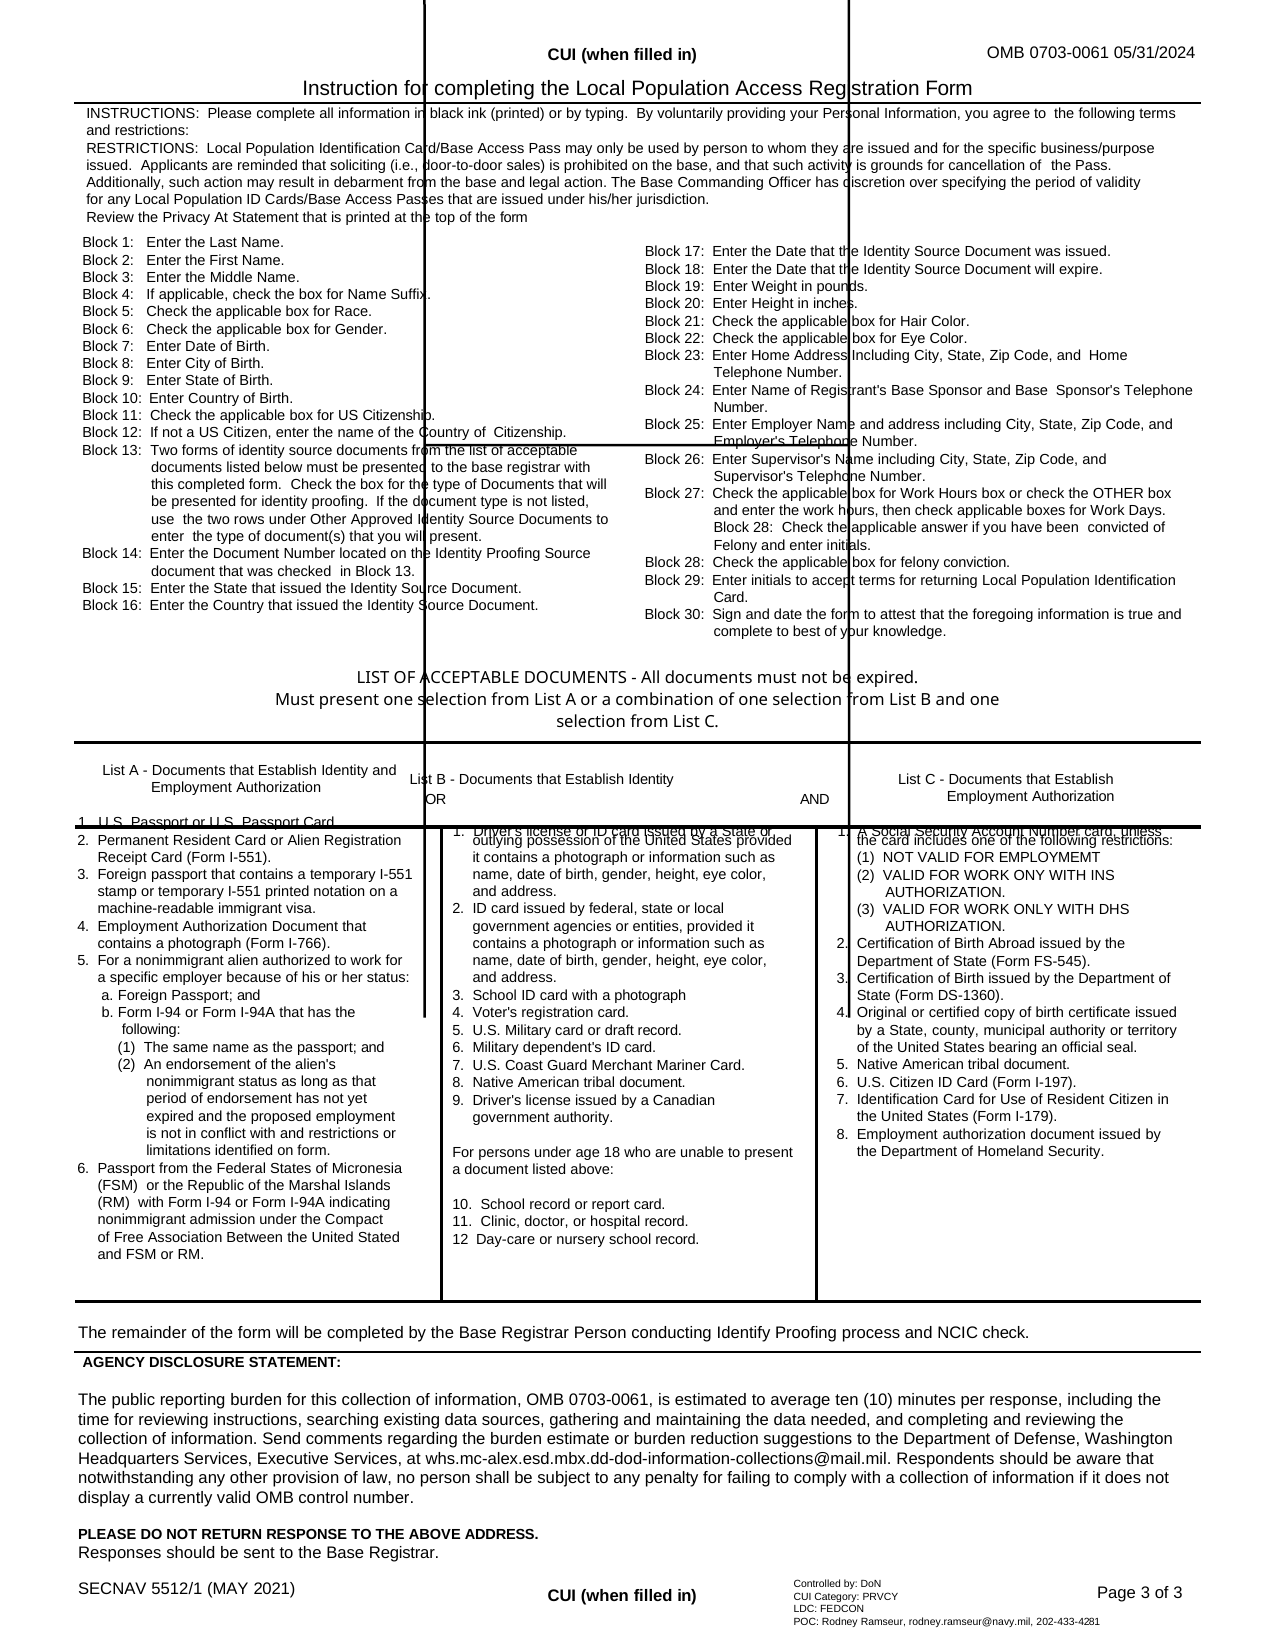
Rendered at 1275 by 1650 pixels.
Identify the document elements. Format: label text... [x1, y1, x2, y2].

text Block 24: Enter Name of Registrant's Base Sponsor and Base Sponsor's Telephone Number. [644, 381, 1212, 415]
text Block 12: If not a US Citizen, enter the name of the Country of Citizenship. [82, 424, 617, 441]
text OR AND [425, 790, 831, 807]
text Block 1: Enter the Last Name. Block 2: Enter the First Name. Block 3: Enter the Middle Name. [82, 234, 318, 285]
text Block 25: Enter Employer Name and address including City, State, Zip Code, and Employer's Telephone Number. [644, 416, 1180, 450]
text Additionally, such action may result in debarment from the base and legal action. The Base Commanding Officer has discretion over specifying the period of validity for any Local Population ID Cards/Base Access Passes that are issued under his/her jurisdiction. [86, 174, 1148, 208]
text Block 28: Check the applicable box for felony conviction. [644, 554, 1212, 571]
text Block 26: Enter Supervisor's Name including City, State, Zip Code, and Supervisor's Telephone Number. [644, 450, 1180, 484]
text Block 27: Check the applicable box for Work Hours box or check the OTHER box and enter the work hours, then check applicable boxes for Work Days. Block 28: Check the applicable answer if you have been convicted of Felony and enter initials. [644, 485, 1180, 553]
text List A - Documents that Establish Identity and Employment Authorization [102, 761, 401, 795]
text Block 6: Check the applicable box for Gender. Block 7: Enter Date of Birth. [82, 320, 418, 354]
text AGENCY DISCLOSURE STATEMENT: [82, 1350, 1212, 1371]
text List C - Documents that Establish Employment Authorization [898, 771, 1192, 805]
text Must present one selection from List A or a combination of one selection from List B and one selection from List C. [243, 687, 1032, 733]
text Block 4: If applicable, check the box for Name Suffix. Block 5: Check the applicable box for Race. [82, 286, 461, 320]
text Block 11: Check the applicable box for US Citizenship. [82, 407, 617, 423]
text RESTRICTIONS: Local Population Identification Card/Base Access Pass may only be used by person to whom they are issued and for the specific business/purpose issued. Applicants are reminded that soliciting (i.e., door-to-door sales) is prohibited on the base, and that such activity is grounds for cancellation of the Pass. [86, 139, 1192, 173]
text PLEASE DO NOT RETURN RESPONSE TO THE ABOVE ADDRESS. [78, 1526, 1212, 1543]
text INSTRUCTIONS: Please complete all information in black ink (printed) or by typing. By voluntarily providing your Personal Information, you agree to the following terms and restrictions: [86, 105, 1192, 139]
subtitle LIST OF ACCEPTABLE DOCUMENTS - All documents must not be expired. [243, 667, 1032, 687]
text Block 14: Enter the Document Number located on the Identity Proofing Source document that was checked in Block 13. [82, 545, 617, 579]
text List B - Documents that Establish Identity [409, 771, 831, 787]
text Block 29: Enter initials to accept terms for returning Local Population Identification Card. [644, 571, 1180, 605]
text Block 13: Two forms of identity source documents from the list of acceptable documents listed below must be presented to the base registrar with this completed form. Check the box for the type of Documents that will be presented for identity proofing. If the document type is not listed, use the two rows under Other Approved Identity Source Documents to enter the type of document(s) that you will present. [82, 442, 616, 544]
subtitle The remainder of the form will be completed by the Base Registrar Person conducting Identify Proofing process and NCIC check. [78, 1322, 1212, 1342]
text Responses should be sent to the Base Registrar. [78, 1543, 1212, 1562]
text Block 30: Sign and date the form to attest that the foregoing information is true and complete to best of your knowledge. [644, 606, 1212, 640]
text Block 17: Enter the Date that the Identity Source Document was issued. Block 18: Enter the Date that the Identity Source Document will expire. Block 19: Enter Weight in pounds. [644, 243, 1137, 294]
text Block 20: Enter Height in inches. [644, 295, 1212, 312]
text Instruction for completing the Local Population Access Registration Form [243, 75, 1032, 99]
text Block 21: Check the applicable box for Hair Color. Block 22: Check the applicable box for Eye Color. [644, 312, 1000, 346]
text Block 23: Enter Home Address Including City, State, Zip Code, and Home Telephone Number. [644, 347, 1180, 381]
text Block 15: Enter the State that issued the Identity Source Document. Block 16: Enter the Country that issued the Identity Source Document. [82, 579, 556, 613]
subtitle The public reporting burden for this collection of information, OMB 0703-0061, is estimated to average ten (10) minutes per response, including the time for reviewing instructions, searching existing data sources, gathering and maintaining the data needed, and completing and reviewing the collection of information. Send comments regarding the burden estimate or burden reduction suggestions to the Department of Defense, Washington Headquarters Services, Executive Services, at whs.mc-alex.esd.mbx.dd-dod-information-collections@mail.mil. Respondents should be aware that notwithstanding any other provision of law, no person shall be subject to any penalty for failing to comply with a collection of information if it does not display a currently valid OMB control number. [78, 1389, 1195, 1507]
text Block 8: Enter City of Birth. Block 9: Enter State of Birth. Block 10: Enter Country of Birth. [82, 355, 298, 406]
text 1. A Social Security Account Number card, unless [837, 823, 1212, 839]
text Review the Privacy At Statement that is printed at the top of the form [86, 208, 1212, 225]
